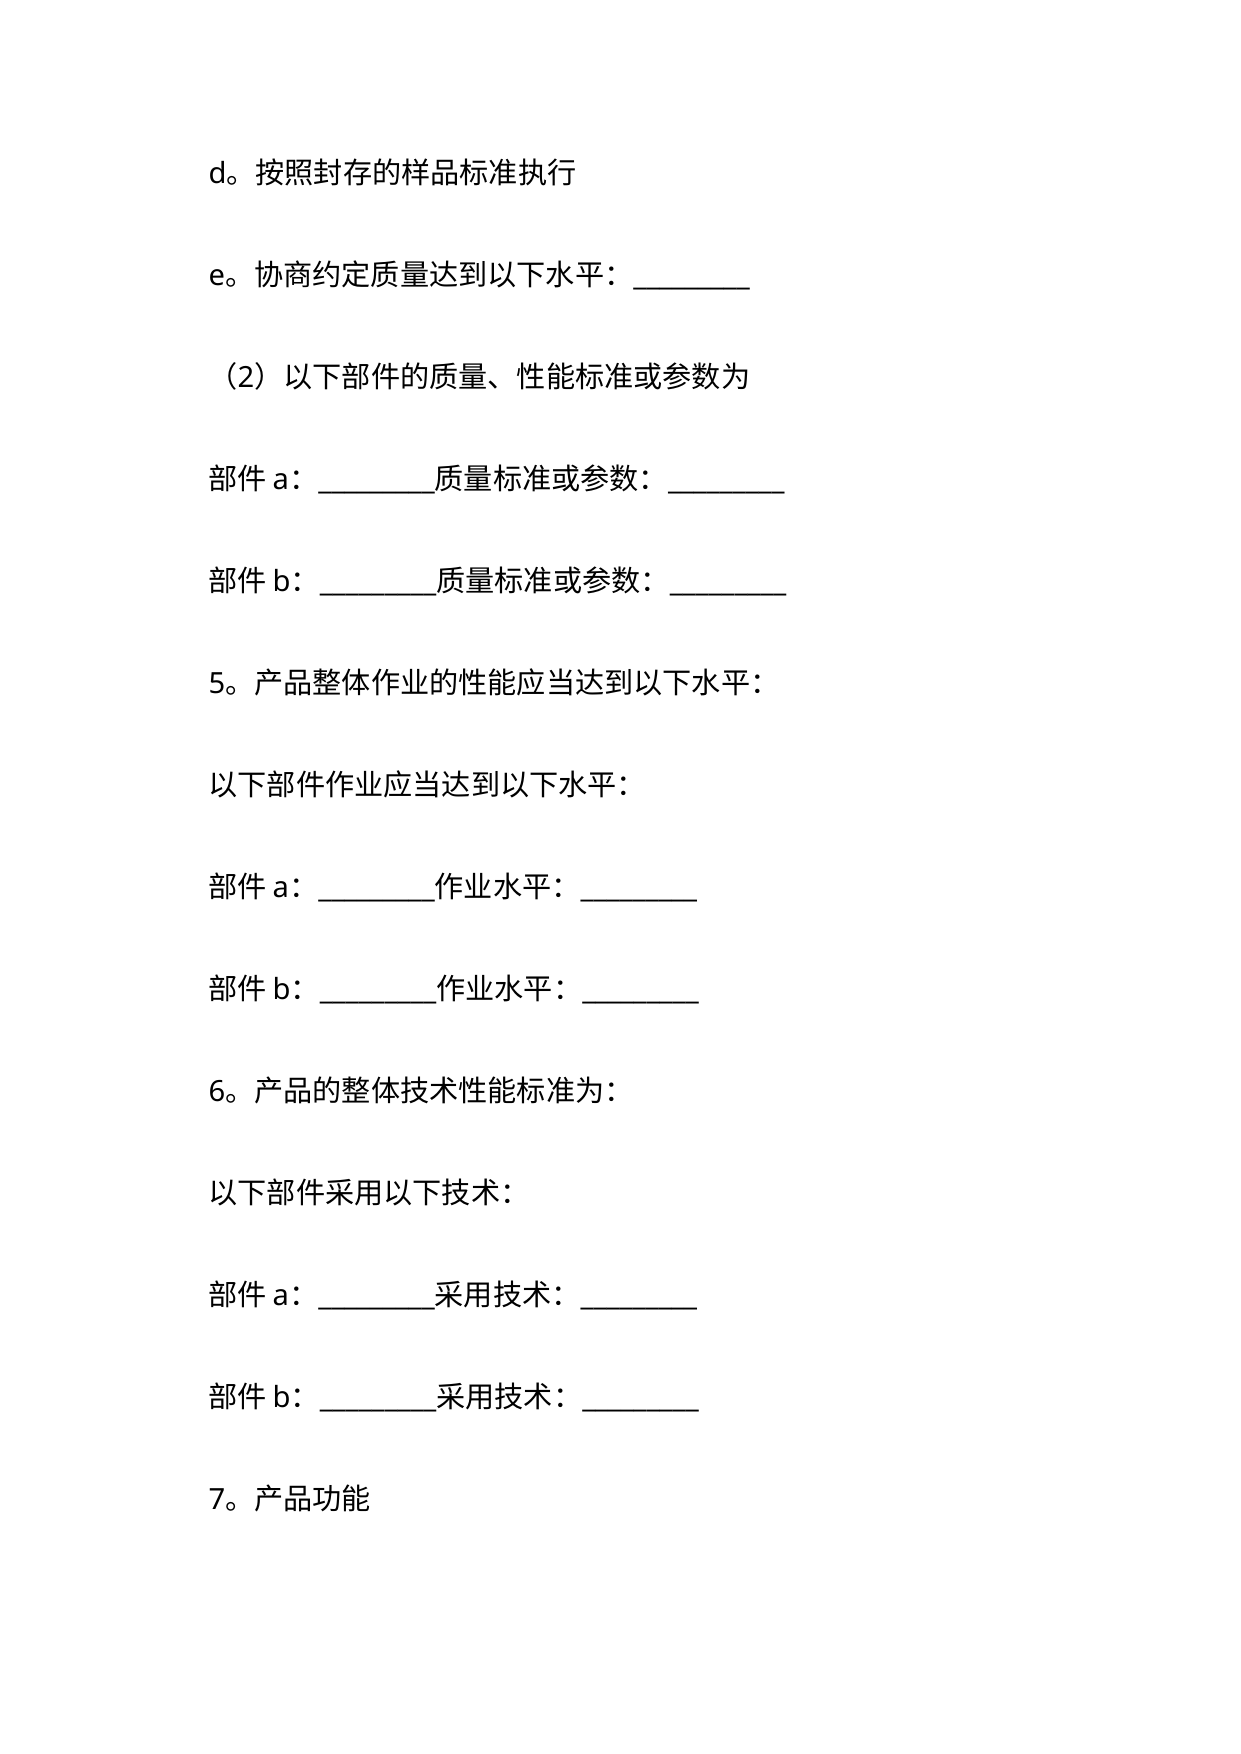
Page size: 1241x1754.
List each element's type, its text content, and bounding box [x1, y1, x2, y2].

text 6。产品的整体技术性能标准为： [150, 1068, 1090, 1110]
text 部件a：_________质量标准或参数：_________ [150, 456, 1090, 498]
text （2）以下部件的质量、性能标准或参数为 [150, 354, 1090, 396]
text d。按照封存的样品标准执行 [150, 150, 1090, 192]
text 7。产品功能 [150, 1475, 1090, 1518]
text 以下部件采用以下技术： [150, 1169, 1090, 1212]
text 部件a：_________作业水平：_________ [150, 864, 1090, 906]
text 5。产品整体作业的性能应当达到以下水平： [150, 660, 1090, 702]
text 部件b：_________作业水平：_________ [150, 966, 1090, 1008]
text 部件a：_________采用技术：_________ [150, 1271, 1090, 1314]
text 部件b：_________质量标准或参数：_________ [150, 558, 1090, 600]
text 以下部件作业应当达到以下水平： [150, 762, 1090, 804]
text e。协商约定质量达到以下水平：_________ [150, 252, 1090, 294]
text 部件b：_________采用技术：_________ [150, 1373, 1090, 1416]
